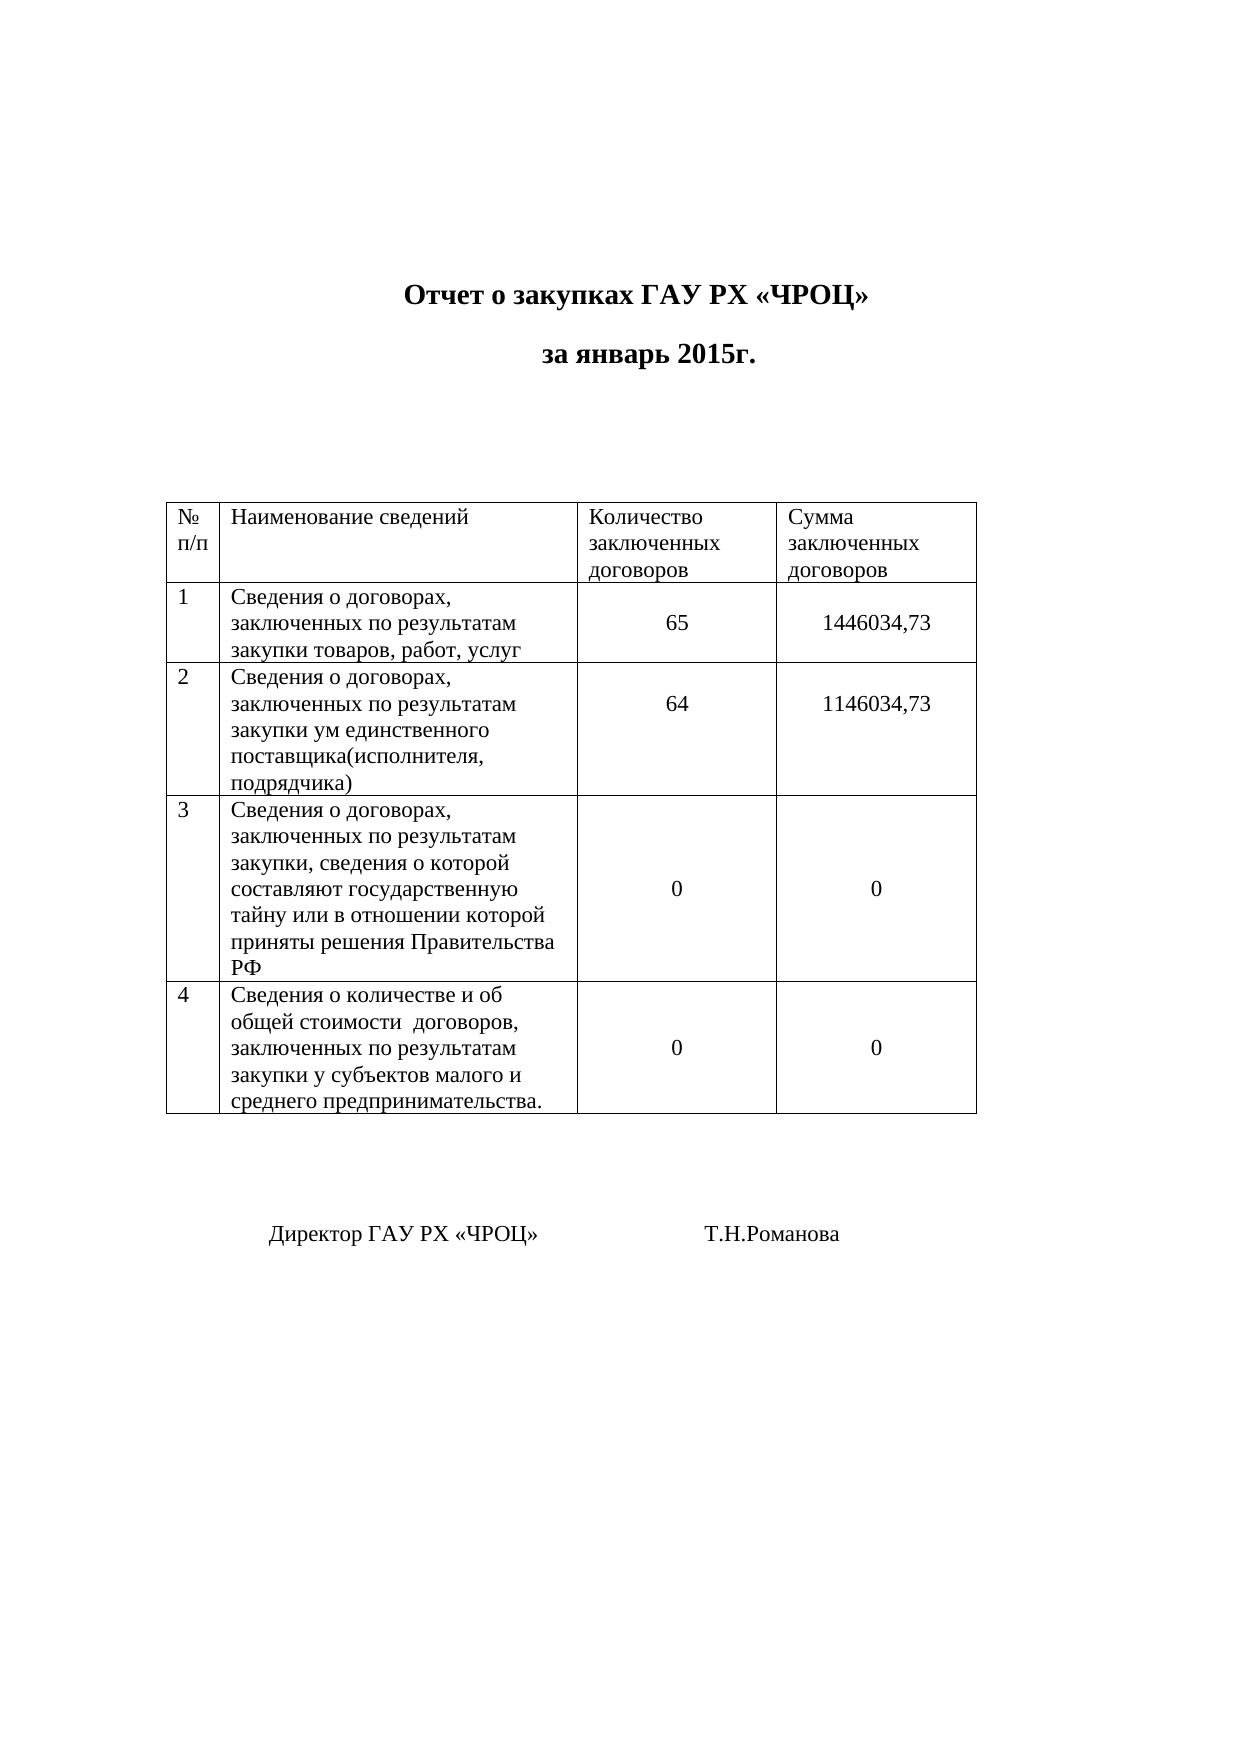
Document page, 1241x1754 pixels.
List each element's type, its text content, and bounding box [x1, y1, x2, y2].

table_header № п/п [167, 503, 219, 582]
table_cell 65 [578, 583, 776, 662]
table_header Наименование сведений [220, 503, 577, 582]
table_cell 0 [777, 796, 976, 981]
table_cell 0 [578, 982, 776, 1113]
table_cell 64 [578, 663, 776, 795]
table_cell 3 [167, 796, 219, 981]
table_cell Сведения о договорах, заключенных по результатам закупки ум единственного поставщика(исполнителя, подрядчика) [220, 663, 577, 795]
text Директор ГАУ РХ «ЧРОЦ» Т.Н.Романова [177, 1220, 1152, 1247]
table_cell 4 [167, 982, 219, 1113]
table_cell 1446034,73 [777, 583, 976, 662]
table_header Сумма заключенных договоров [777, 503, 976, 582]
table_cell Сведения о договорах, заключенных по результатам закупки, сведения о которой составляют государственную тайну или в отношении которой приняты решения Правительства РФ [220, 796, 577, 981]
table_cell 0 [777, 982, 976, 1113]
table_cell 1 [167, 583, 219, 662]
table_cell Сведения о количестве и об общей стоимости договоров, заключенных по результатам закупки у субъектов малого и среднего предпринимательства. [220, 982, 577, 1113]
table_header Количество заключенных договоров [578, 503, 776, 582]
text Отчет о закупках ГАУ РХ «ЧРОЦ» [177, 277, 1152, 311]
table_cell 0 [578, 796, 776, 981]
table_cell 1146034,73 [777, 663, 976, 795]
table_cell 2 [167, 663, 219, 795]
text за январь 2015г. [177, 337, 1152, 370]
table_cell Сведения о договорах, заключенных по результатам закупки товаров, работ, услуг [220, 583, 577, 662]
